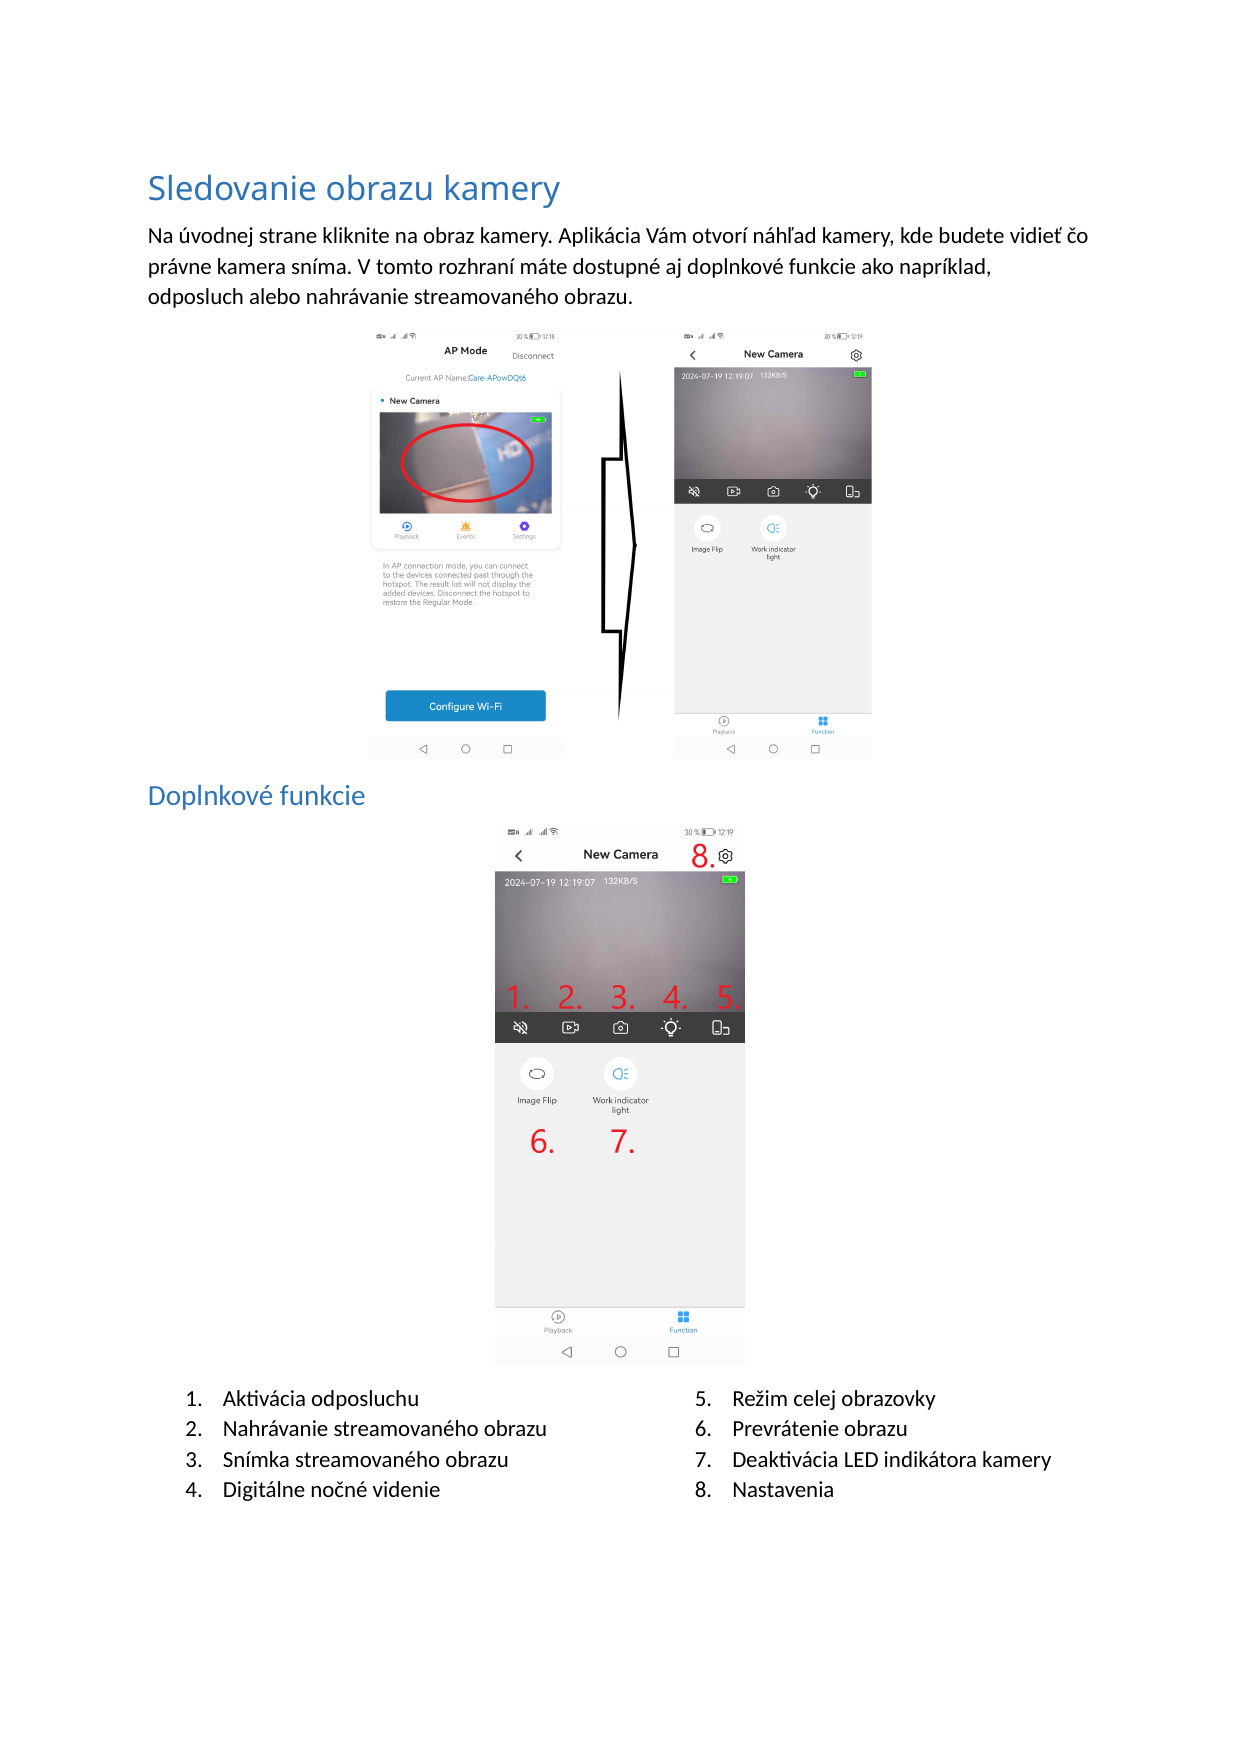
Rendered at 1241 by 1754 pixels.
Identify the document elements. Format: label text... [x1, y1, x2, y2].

list Snímka streamovaného obrazu [185, 1445, 583, 1473]
list Nahrávanie streamovaného obrazu [185, 1414, 583, 1443]
list Prevrátenie obrazu [694, 1414, 1093, 1443]
list Nastavenia [694, 1475, 1093, 1503]
list Aktivácia odposluchu [185, 1384, 583, 1412]
picture [495, 823, 745, 1366]
list Režim celej obrazovky [694, 1384, 1093, 1412]
list Deaktivácia LED indikátora kamery [694, 1445, 1093, 1473]
subtitle Sledovanie obrazu kamery [148, 164, 1093, 210]
list Digitálne nočné videnie [185, 1475, 583, 1503]
picture [368, 328, 872, 759]
subtitle Doplnkové funkcie [148, 777, 1093, 813]
text Na úvodnej strane kliknite na obraz kamery. Aplikácia Vám otvorí náhľad kamery, kde budete vidieť čo právne kamera sníma. V tomto rozhraní máte dostupné aj doplnkové funkcie ako napríklad, odposluch alebo nahrávanie streamovaného obrazu. [148, 222, 1093, 310]
